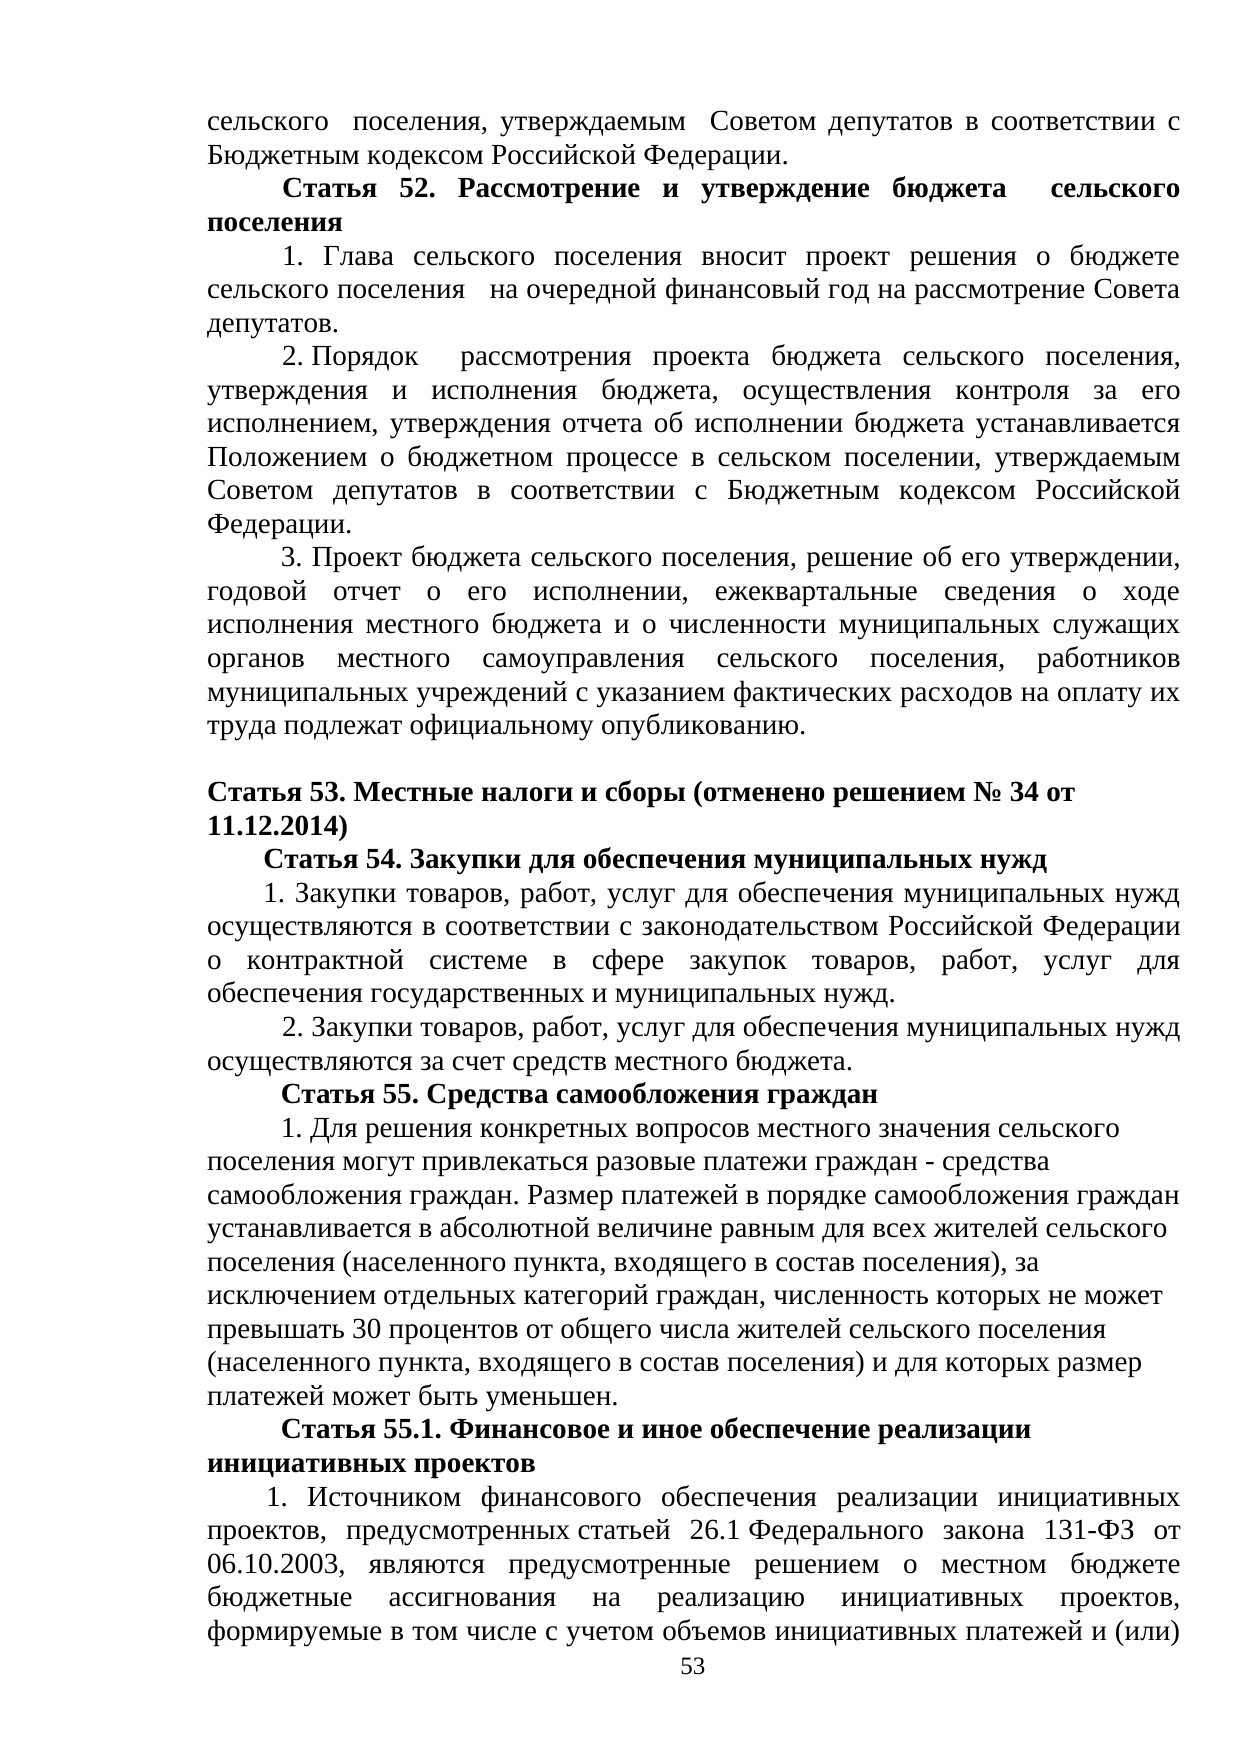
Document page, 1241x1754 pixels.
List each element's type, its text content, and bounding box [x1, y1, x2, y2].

text 1. Глава сельского поселения вносит проект решения о бюджете сельского поселения на очередной финансовый год на рассмотрение Совета депутатов. [207, 238, 1181, 338]
text Статья 53. Местные налоги и сборы (отменено решением № 34 от 11.12.2014) [207, 774, 1181, 841]
text 3. Проект бюджета сельского поселения, решение об его утверждении, годовой отчет о его исполнении, ежеквартальные сведения о ходе исполнения местного бюджета и о численности муниципальных служащих органов местного самоуправления сельского поселения, работников муниципальных учреждений с указанием фактических расходов на оплату их труда подлежат официальному опубликованию. [207, 539, 1181, 741]
text Статья 55. Средства самообложения граждан [207, 1076, 1181, 1110]
text 2. Порядок рассмотрения проекта бюджета сельского поселения, утверждения и исполнения бюджета, осуществления контроля за его исполнением, утверждения отчета об исполнении бюджета устанавливается Положением о бюджетном процессе в сельском поселении, утверждаемым Советом депутатов в соответствии с Бюджетным кодексом Российской Федерации. [207, 338, 1181, 539]
text 1. Для решения конкретных вопросов местного значения сельского поселения могут привлекаться разовые платежи граждан - средства самообложения граждан. Размер платежей в порядке самообложения граждан устанавливается в абсолютной величине равным для всех жителей сельского поселения (населенного пункта, входящего в состав поселения), за исключением отдельных категорий граждан, численность которых не может превышать 30 процентов от общего числа жителей сельского поселения (населенного пункта, входящего в состав поселения) и для которых размер платежей может быть уменьшен. [207, 1110, 1181, 1412]
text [207, 1479, 1181, 1646]
text Статья 54. Закупки для обеспечения муниципальных нужд [207, 841, 1181, 875]
text 2. Закупки товаров, работ, услуг для обеспечения муниципальных нужд осуществляются за счет средств местного бюджета. [207, 1009, 1181, 1076]
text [207, 103, 1181, 171]
text 1. Закупки товаров, работ, услуг для обеспечения муниципальных нужд осуществляются в соответствии с законодательством Российской Федерации о контрактной системе в сфере закупок товаров, работ, услуг для обеспечения государственных и муниципальных нужд. [207, 875, 1181, 1009]
text Статья 55.1. Финансовое и иное обеспечение реализации инициативных проектов [207, 1412, 1181, 1479]
text Статья 52. Рассмотрение и утверждение бюджета сельского поселения [207, 171, 1181, 238]
